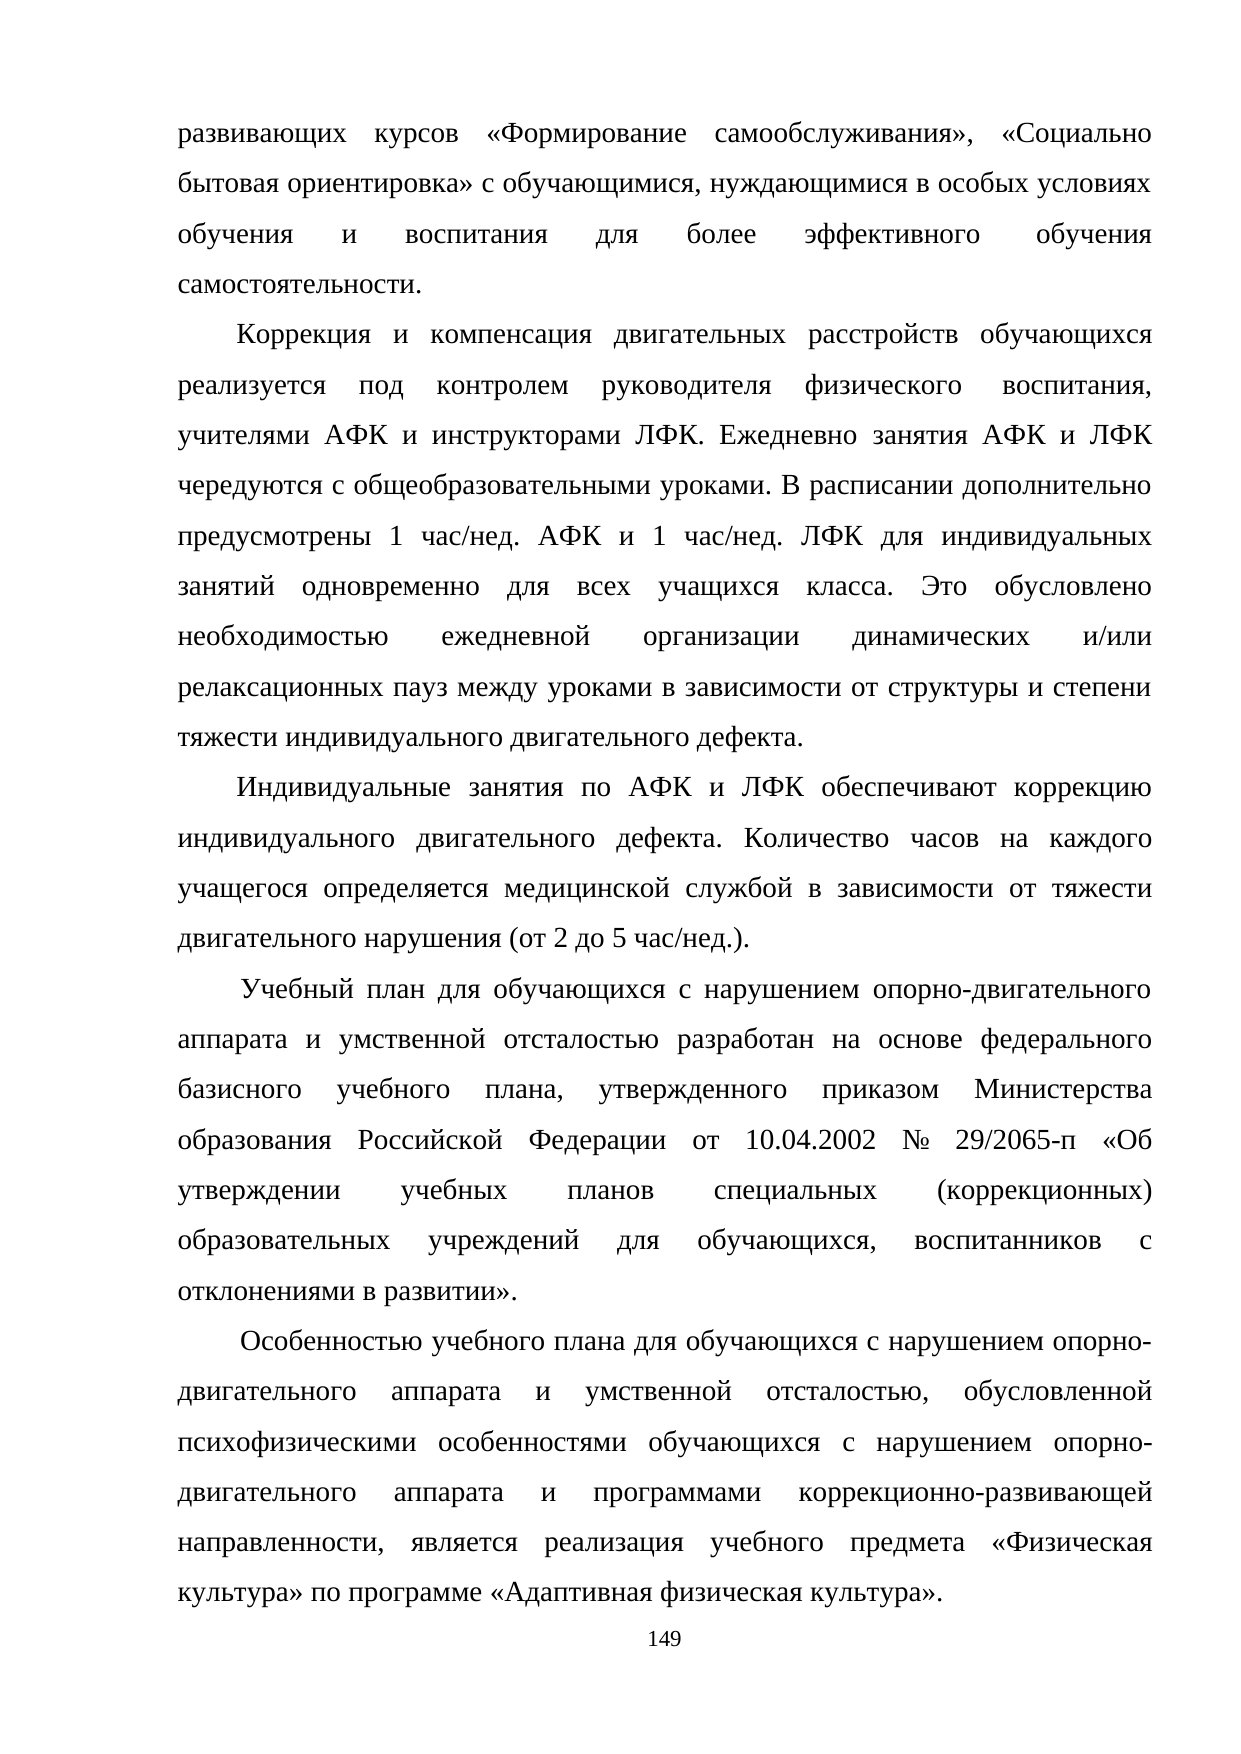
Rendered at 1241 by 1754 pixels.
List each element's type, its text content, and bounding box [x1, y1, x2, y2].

text Коррекция и компенсация двигательных расстройств обучающихся реализуется под контролем руководителя физического воспитания, учителями АФК и инструкторами ЛФК. Ежедневно занятия АФК и ЛФК чередуются с общеобразовательными уроками. В расписании дополнительно предусмотрены 1 час/нед. АФК и 1 час/нед. ЛФК для индивидуальных занятий одновременно для всех учащихся класса. Это обусловлено необходимостью ежедневной организации динамических и/или релаксационных пауз между уроками в зависимости от структуры и степени тяжести индивидуального двигательного дефекта. [177, 317, 1152, 753]
text развивающих курсов «Формирование самообслуживания», «Социально бытовая ориентировка» с обучающимися, нуждающимися в особых условиях обучения и воспитания для более эффективного обучения самостоятельности. [177, 115, 1152, 300]
text Индивидуальные занятия по АФК и ЛФК обеспечивают коррекцию индивидуального двигательного дефекта. Количество часов на каждого учащегося определяется медицинской службой в зависимости от тяжести двигательного нарушения (от 2 до 5 час/нед.). [177, 769, 1152, 954]
text Особенностью учебного плана для обучающихся с нарушением опорно- двигательного аппарата и умственной отсталостью, обусловленной психофизическими особенностями обучающихся с нарушением опорно- двигательного аппарата и программами коррекционно-развивающей направленности, является реализация учебного предмета «Физическая культура» по программе «Адаптивная физическая культура». [177, 1323, 1152, 1608]
text Учебный план для обучающихся с нарушением опорно-двигательного аппарата и умственной отсталостью разработан на основе федерального базисного учебного плана, утвержденного приказом Министерства образования Российской Федерации от 10.04.2002 № 29/2065-п «Об утверждении учебных планов специальных (коррекционных) образовательных учреждений для обучающихся, воспитанников с отклонениями в развитии». [177, 971, 1152, 1306]
